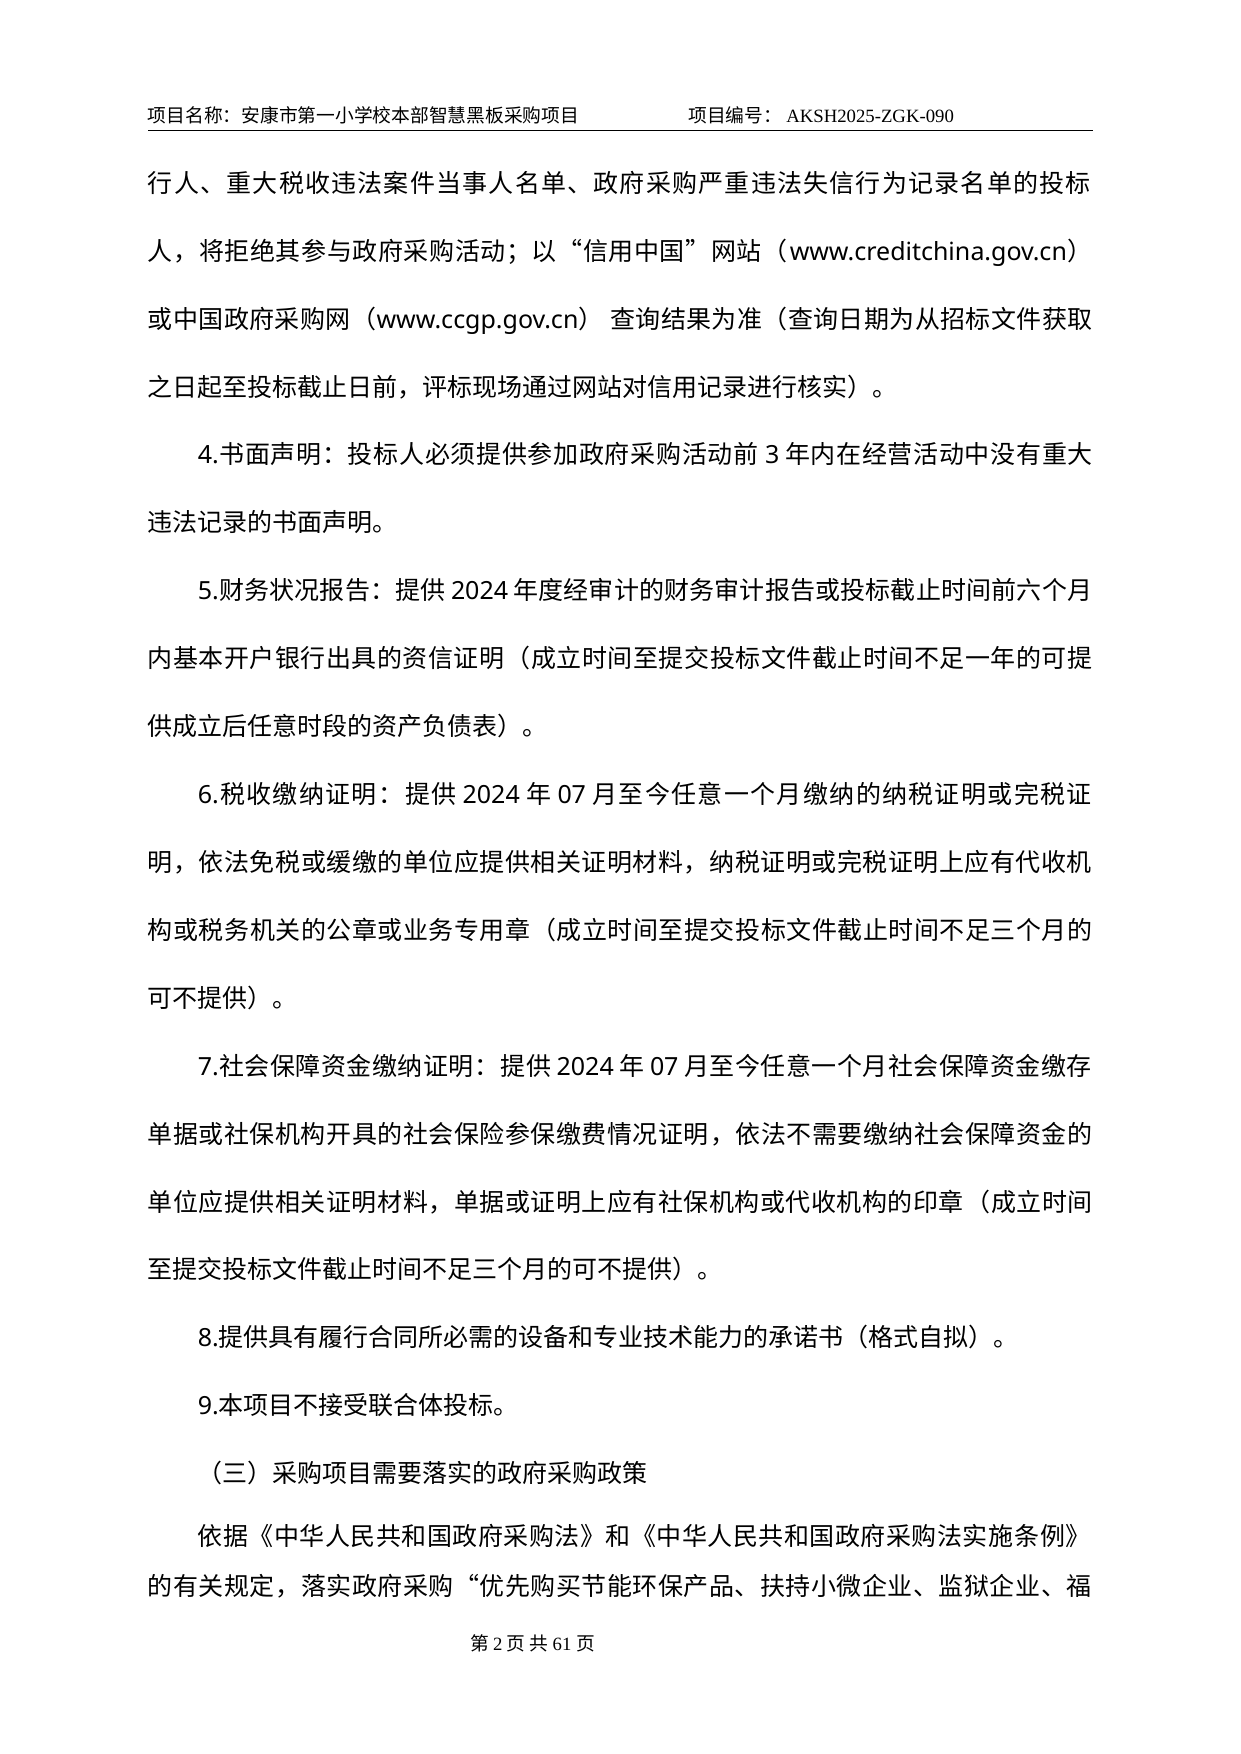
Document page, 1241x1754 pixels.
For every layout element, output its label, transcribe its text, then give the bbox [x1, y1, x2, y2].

text 7.社会保障资金缴纳证明：提供2024年07月至今任意一个月社会保障资金缴存单据或社保机构开具的社会保险参保缴费情况证明，依法不需要缴纳社会保障资金的单位应提供相关证明材料，单据或证明上应有社保机构或代收机构的印章（成立时间至提交投标文件截止时间不足三个月的可不提供）。 [148, 1030, 1093, 1302]
text 9.本项目不接受联合体投标。 [148, 1370, 1093, 1438]
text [148, 147, 1093, 419]
text 8.提供具有履行合同所必需的设备和专业技术能力的承诺书（格式自拟）。 [148, 1302, 1093, 1370]
text 4.书面声明：投标人必须提供参加政府采购活动前3年内在经营活动中没有重大违法记录的书面声明。 [148, 419, 1093, 555]
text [148, 1506, 1093, 1567]
text 6.税收缴纳证明：提供2024年07月至今任意一个月缴纳的纳税证明或完税证明，依法免税或缓缴的单位应提供相关证明材料，纳税证明或完税证明上应有代收机构或税务机关的公章或业务专用章（成立时间至提交投标文件截止时间不足三个月的可不提供）。 [148, 759, 1093, 1030]
text 5.财务状况报告：提供2024年度经审计的财务审计报告或投标截止时间前六个月内基本开户银行出具的资信证明（成立时间至提交投标文件截止时间不足一年的可提供成立后任意时段的资产负债表）。 [148, 555, 1093, 759]
text （三）采购项目需要落实的政府采购政策 [148, 1438, 1093, 1506]
